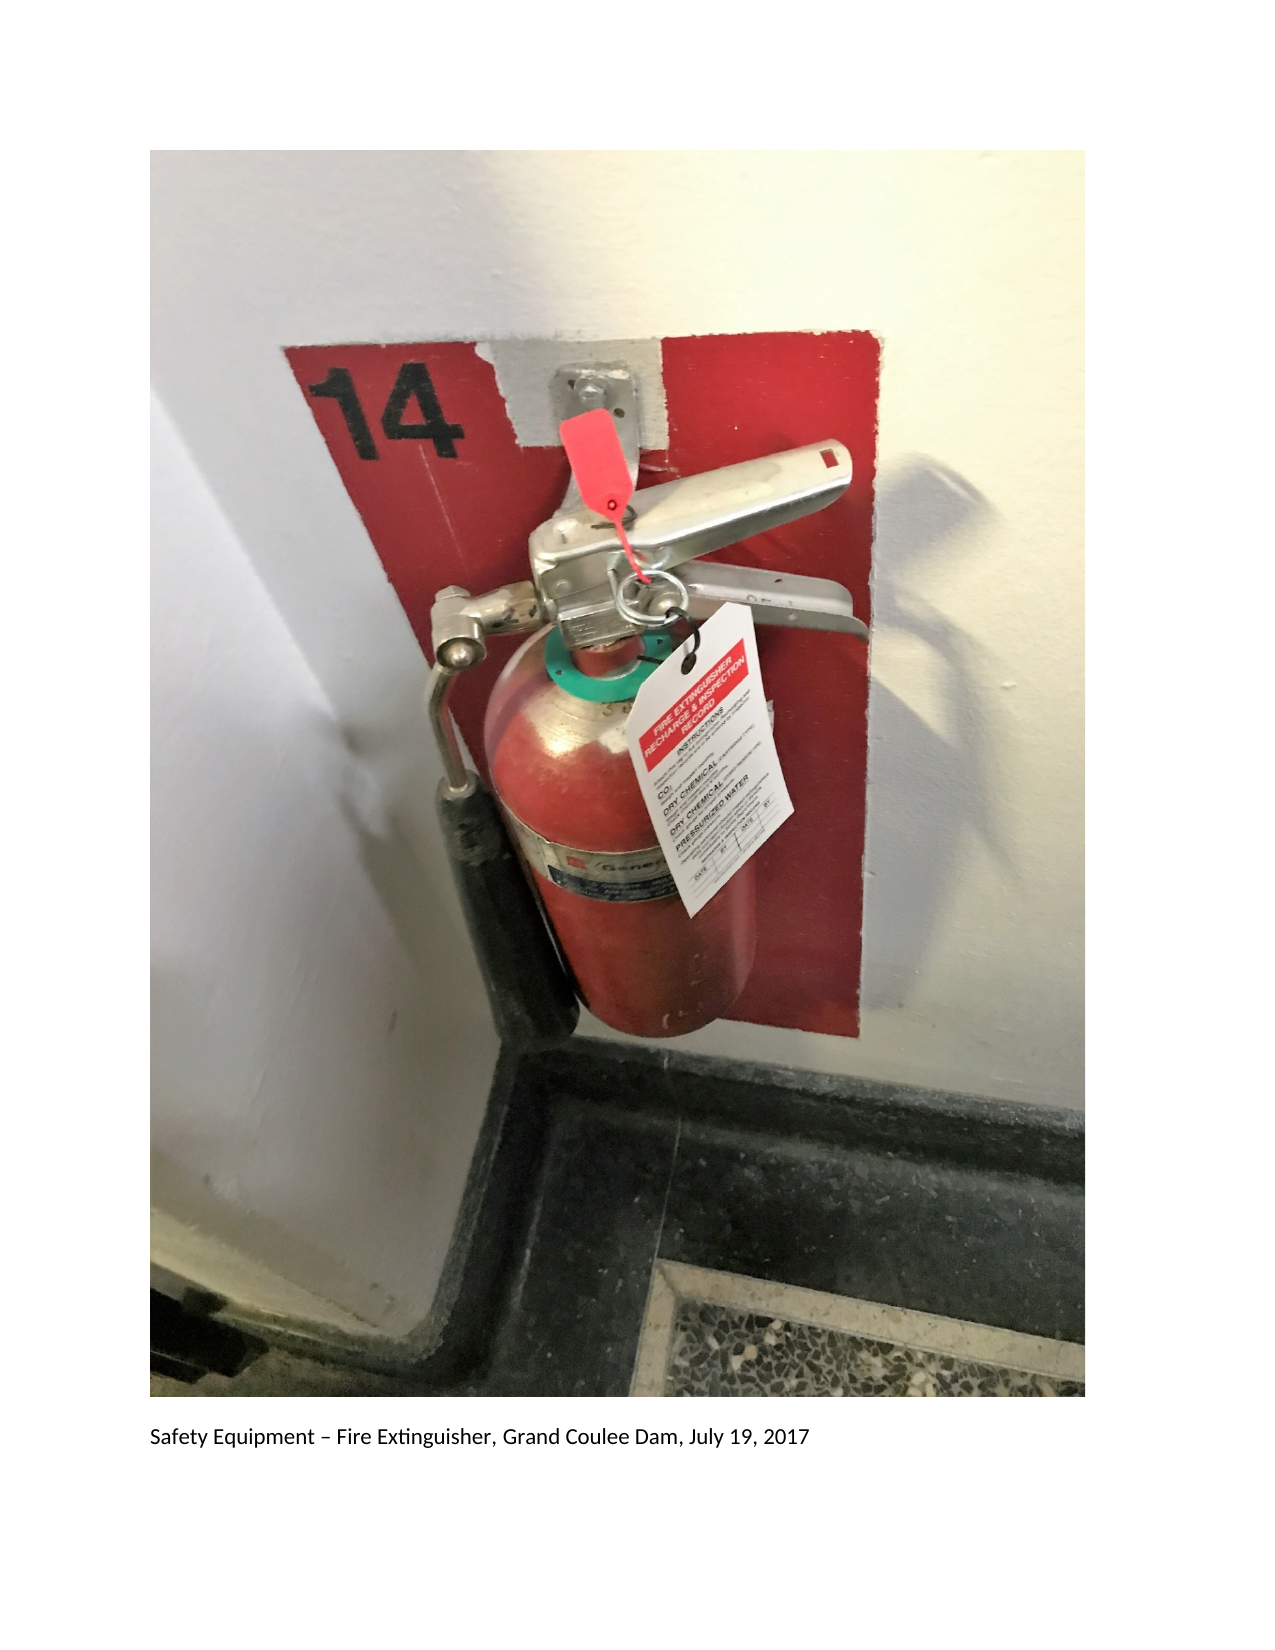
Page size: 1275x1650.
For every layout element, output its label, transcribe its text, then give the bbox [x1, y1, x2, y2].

picture [150, 150, 1085, 1397]
text Safety Equipment – Fire Extinguisher, Grand Coulee Dam, July 19, 2017 [150, 1422, 1125, 1450]
